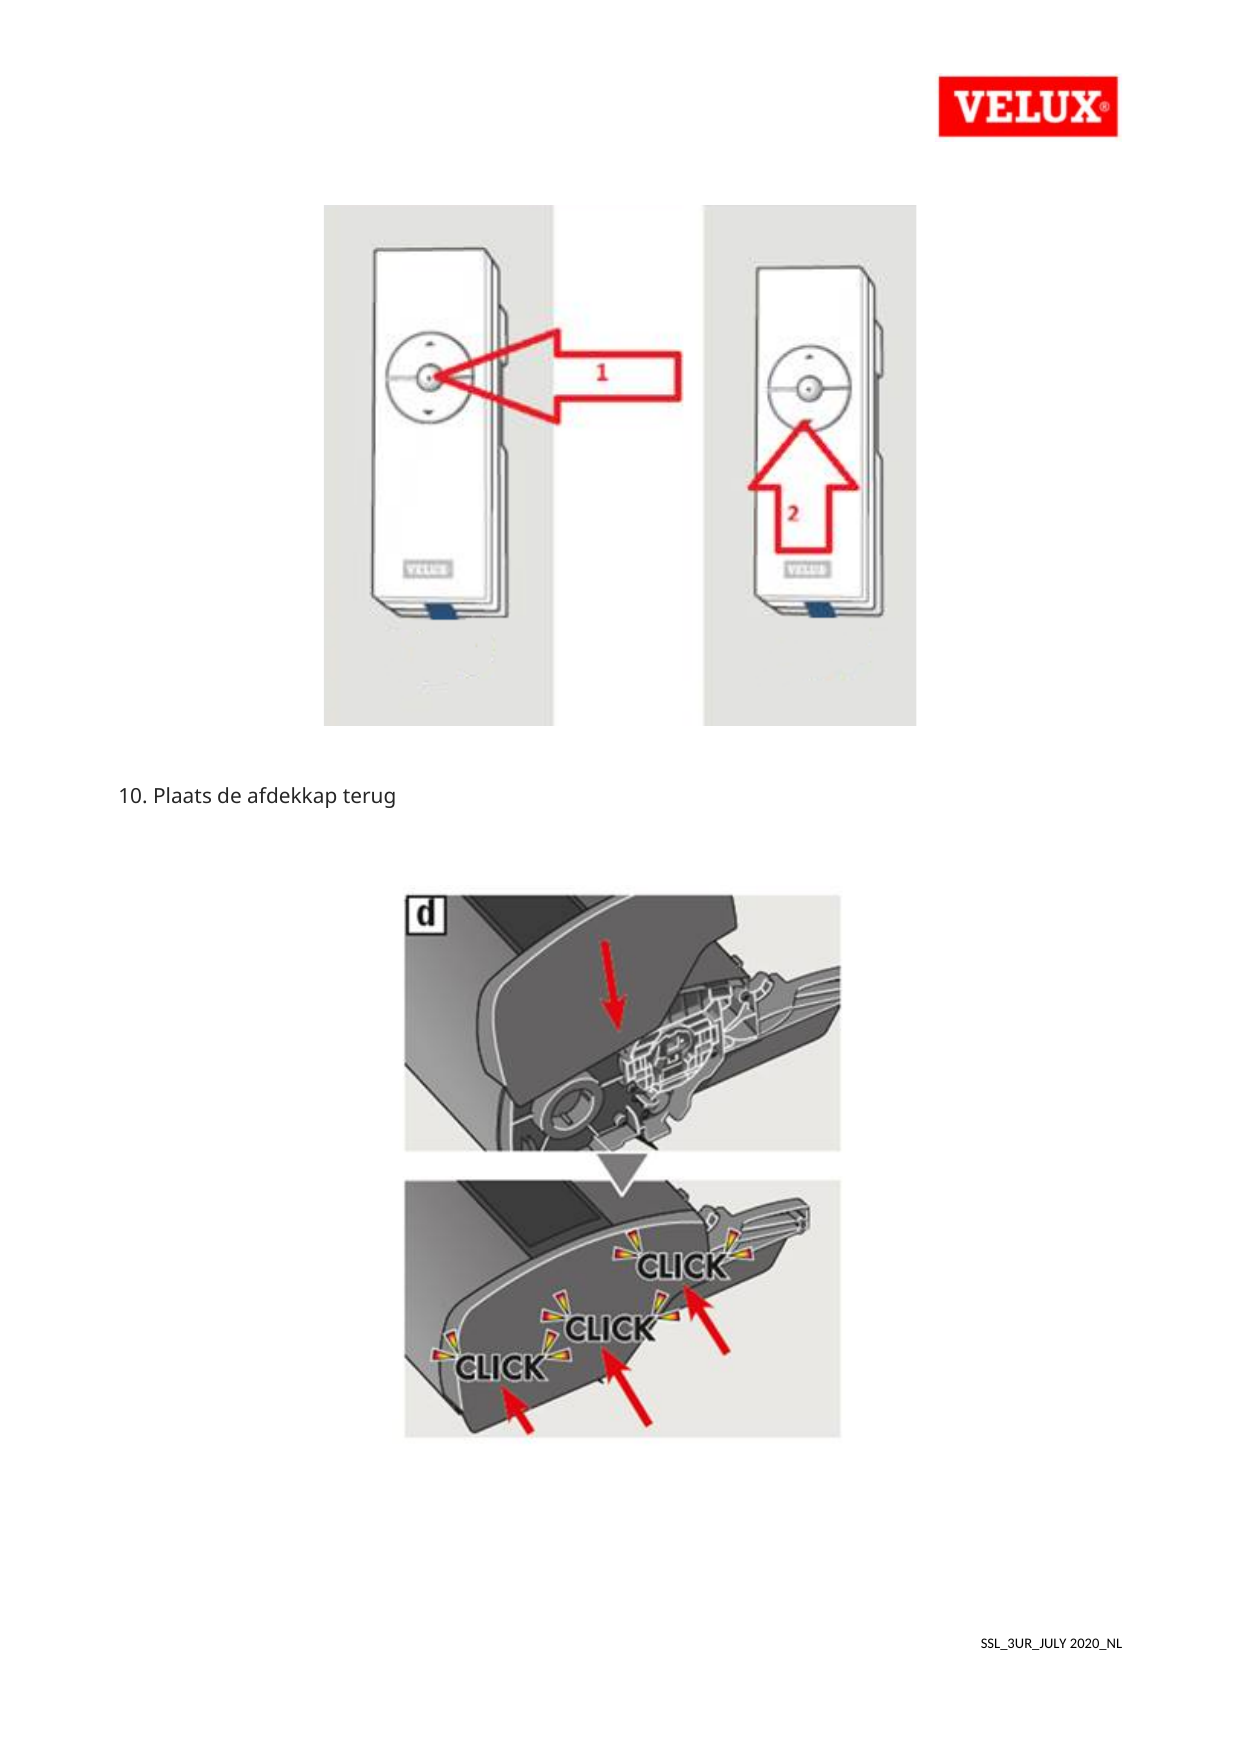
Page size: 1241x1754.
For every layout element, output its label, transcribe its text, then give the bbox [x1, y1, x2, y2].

picture [934, 73, 1123, 142]
picture [392, 885, 849, 1447]
text 10. Plaats de afdekkap terug [118, 782, 1122, 810]
picture [323, 205, 917, 726]
